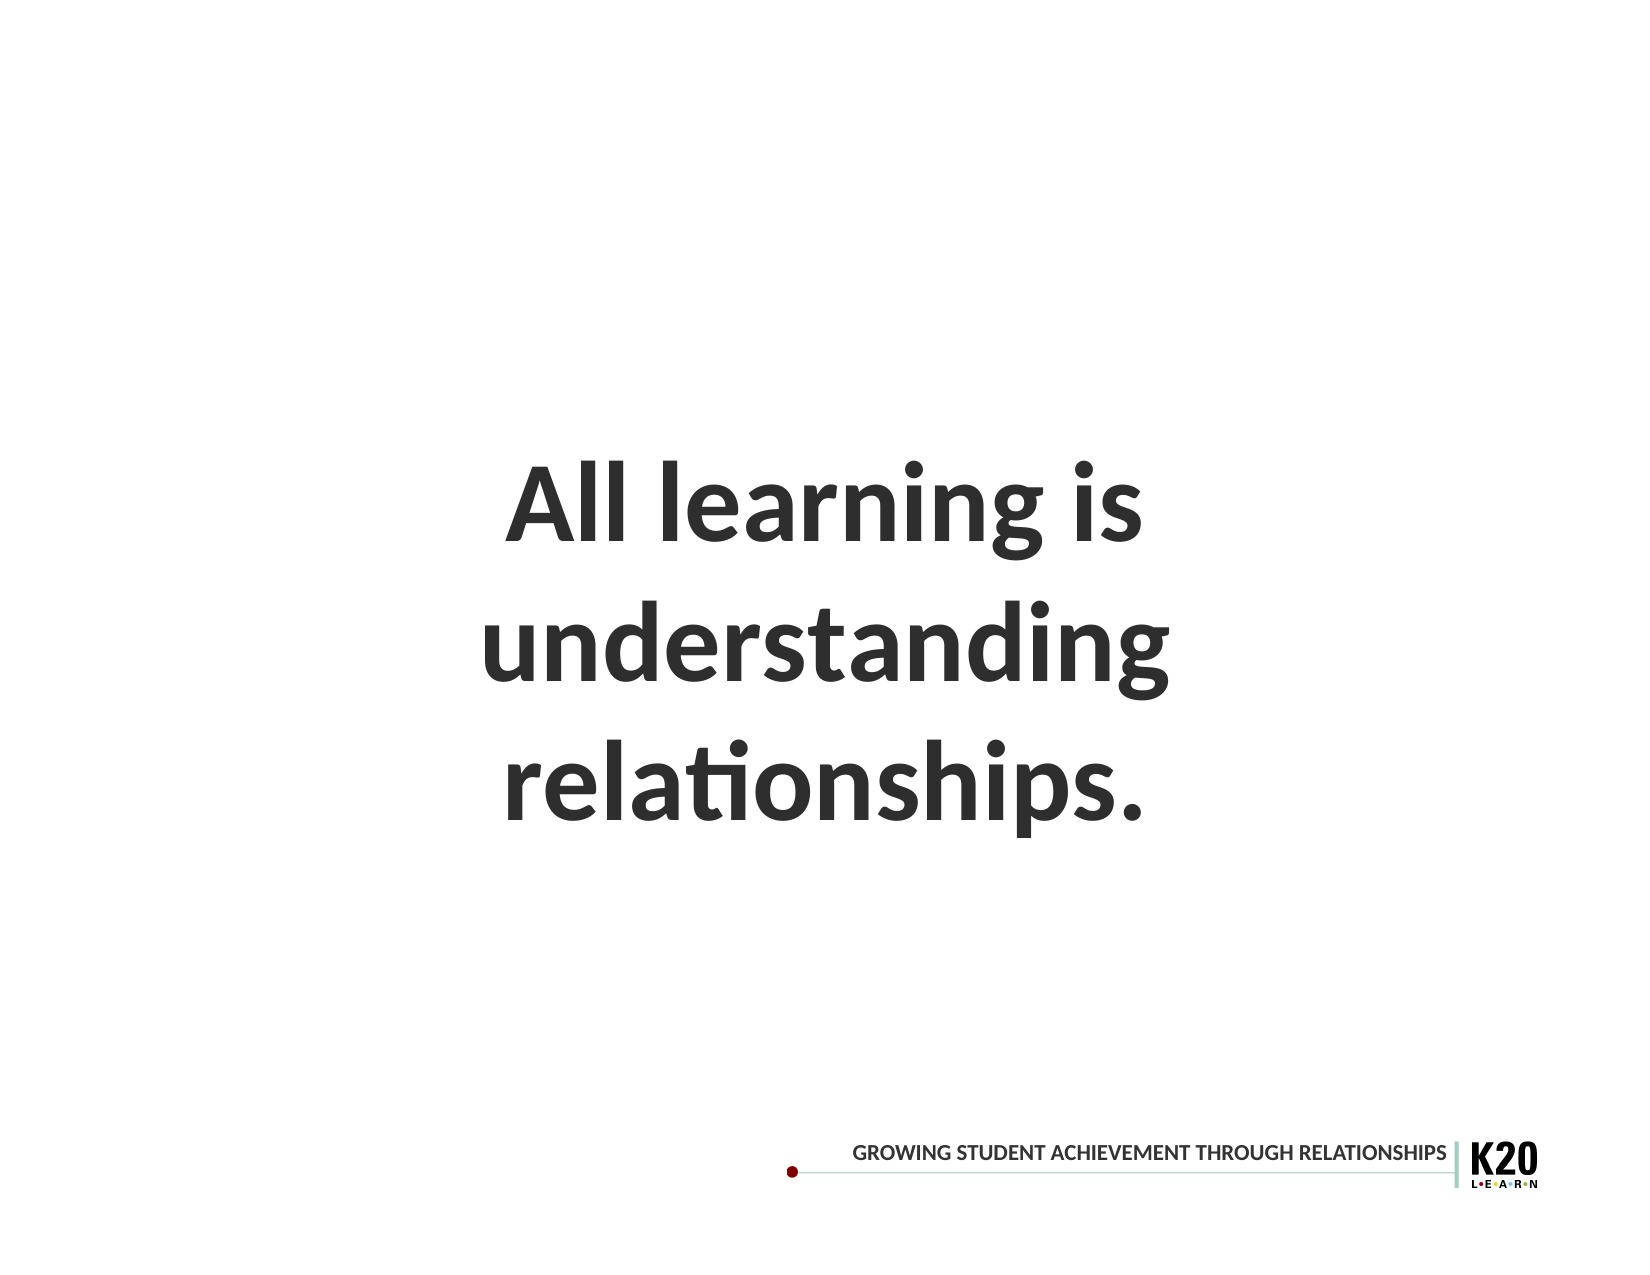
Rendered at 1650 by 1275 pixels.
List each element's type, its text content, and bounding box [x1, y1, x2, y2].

picture [787, 1138, 1537, 1191]
text All learning is understanding relationships. [150, 430, 1500, 849]
